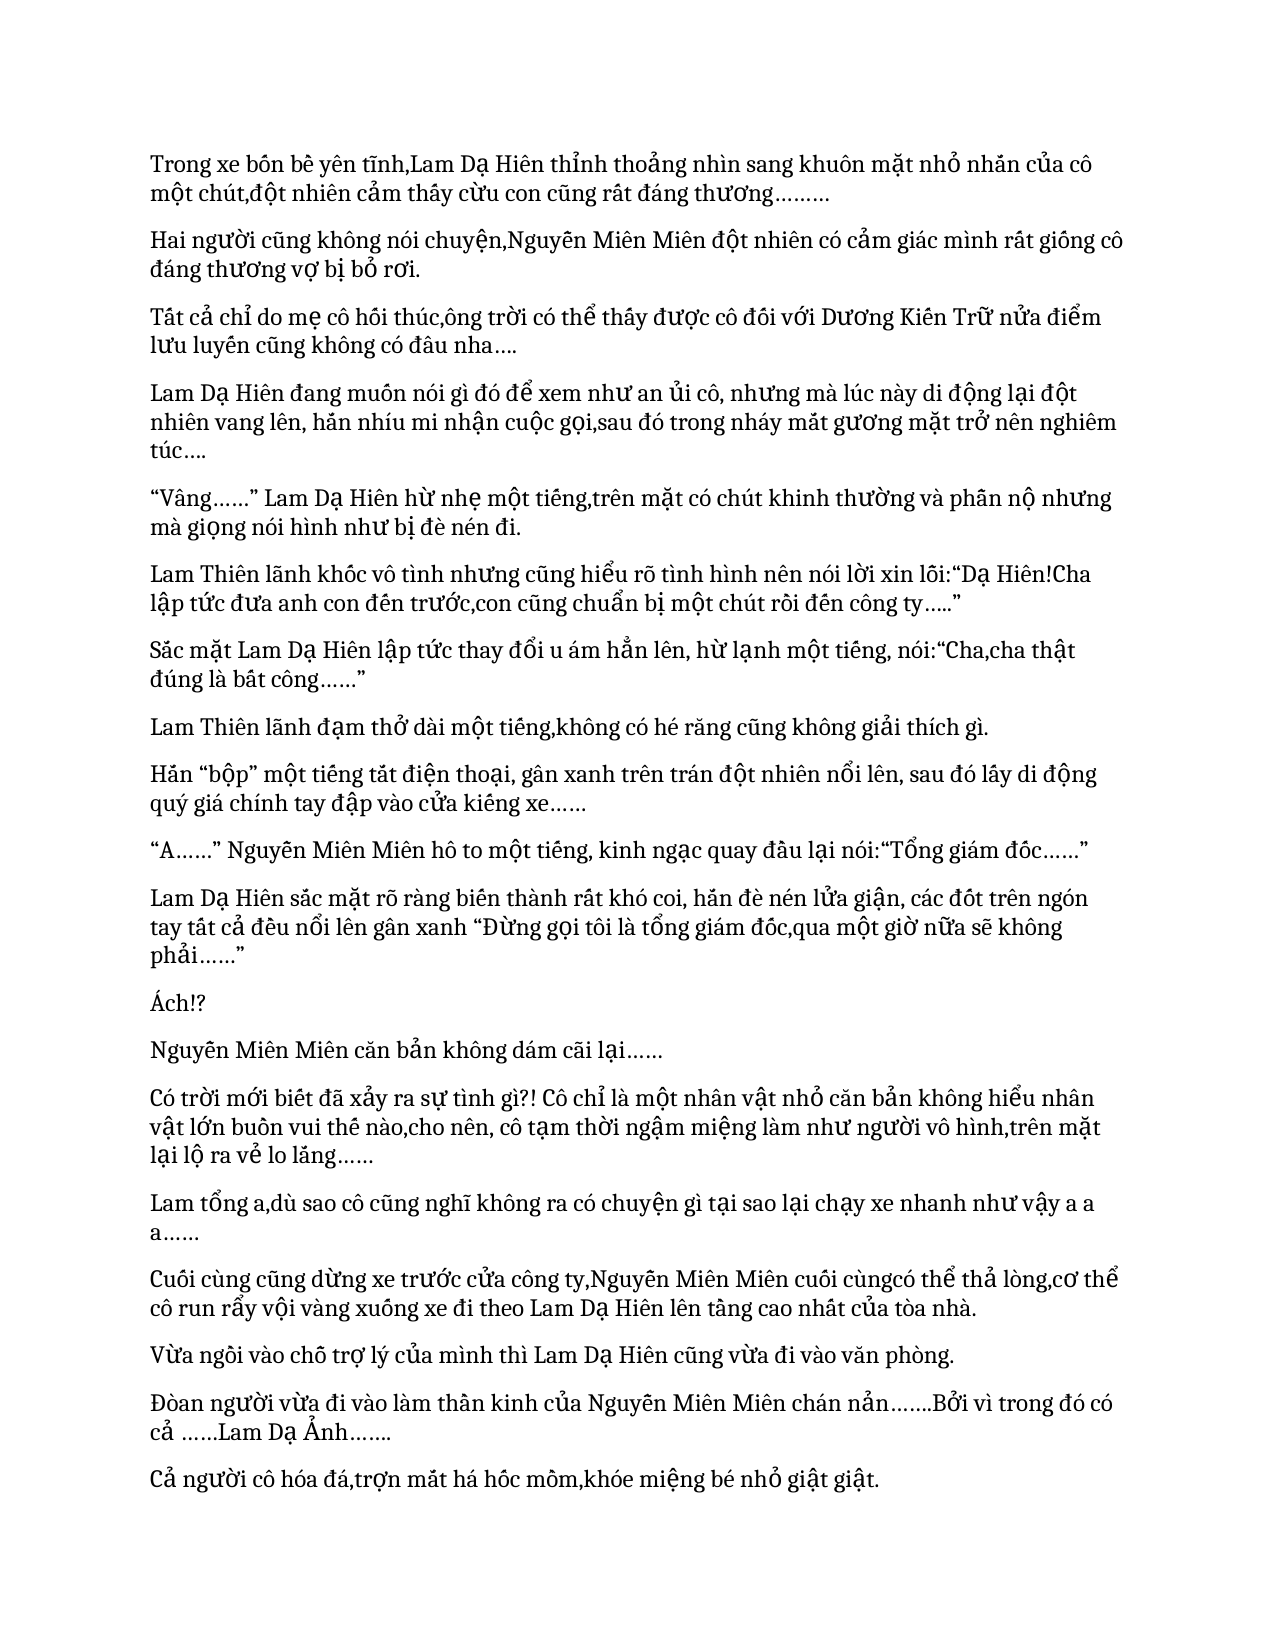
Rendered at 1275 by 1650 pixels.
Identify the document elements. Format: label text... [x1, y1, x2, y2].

text Tất cả chỉ do mẹ cô hối thúc,ông trời có thể thấy được cô đối với Dương Kiến Trữ nửa điểm lưu luyến cũng không có đâu nha…. [150, 302, 1125, 360]
text Lam Dạ Hiên đang muốn nói gì đó để xem như an ủi cô, nhưng mà lúc này di động lại đột nhiên vang lên, hắn nhíu mi nhận cuộc gọi,sau đó trong nháy mắt gương mặt trở nên nghiêm túc…. [150, 379, 1125, 465]
text Lam Thiên lãnh khốc vô tình nhưng cũng hiểu rõ tình hình nên nói lời xin lỗi:“Dạ Hiên!Cha lập tức đưa anh con đến trước,con cũng chuẩn bị một chút rồi đến công ty…..” [150, 560, 1125, 617]
text Lam Thiên lãnh đạm thở dài một tiếng,không có hé răng cũng không giải thích gì. [150, 712, 1125, 741]
text Có trời mới biết đã xảy ra sự tình gì?! Cô chỉ là một nhân vật nhỏ căn bản không hiểu nhân vật lớn buồn vui thế nào,cho nên, cô tạm thời ngậm miệng làm như người vô hình,trên mặt lại lộ ra vẻ lo lắng…… [150, 1084, 1125, 1170]
text Cả người cô hóa đá,trợn mắt há hốc mồm,khóe miệng bé nhỏ giật giật. [150, 1465, 1125, 1494]
text Đòan người vừa đi vào làm thần kinh của Nguyễn Miên Miên chán nản…….Bởi vì trong đó có cả ……Lam Dạ Ảnh……. [150, 1389, 1125, 1446]
text Cuối cùng cũng dừng xe trước cửa công ty,Nguyễn Miên Miên cuối cùngcó thể thả lòng,cơ thể cô run rẩy vội vàng xuống xe đi theo Lam Dạ Hiên lên tầng cao nhất của tòa nhà. [150, 1265, 1125, 1322]
text Vừa ngồi vào chỗ trợ lý của mình thì Lam Dạ Hiên cũng vừa đi vào văn phòng. [150, 1341, 1125, 1370]
text “A……” Nguyễn Miên Miên hô to một tiếng, kinh ngạc quay đầu lại nói:“Tổng giám đốc……” [150, 836, 1125, 865]
text “Vâng……” Lam Dạ Hiên hừ nhẹ một tiếng,trên mặt có chút khinh thường và phẫn nộ nhưng mà giọng nói hình như bị đè nén đi. [150, 484, 1125, 541]
text Lam Dạ Hiên sắc mặt rõ ràng biến thành rất khó coi, hắn đè nén lửa giận, các đốt trên ngón tay tất cả đều nổi lên gân xanh “Đừng gọi tôi là tổng giám đốc,qua một giờ nữa sẽ không phải……” [150, 884, 1125, 970]
text Nguyễn Miên Miên căn bản không dám cãi lại…… [150, 1036, 1125, 1065]
text Lam tổng a,dù sao cô cũng nghĩ không ra có chuyện gì tại sao lại chạy xe nhanh như vậy a a a…… [150, 1189, 1125, 1246]
text Sắc mặt Lam Dạ Hiên lập tức thay đổi u ám hẳn lên, hừ lạnh một tiếng, nói:“Cha,cha thật đúng là bất công……” [150, 636, 1125, 694]
text Hai người cũng không nói chuyện,Nguyễn Miên Miên đột nhiên có cảm giác mình rất giống cô đáng thương vợ bị bỏ rơi. [150, 226, 1125, 284]
text Hắn “bộp” một tiếng tắt điện thoại, gân xanh trên trán đột nhiên nổi lên, sau đó lấy di động quý giá chính tay đập vào cửa kiếng xe…… [150, 760, 1125, 817]
text Trong xe bốn bề yên tĩnh,Lam Dạ Hiên thỉnh thoảng nhìn sang khuôn mặt nhỏ nhắn của cô một chút,đột nhiên cảm thấy cừu con cũng rất đáng thương……… [150, 150, 1125, 207]
text Ách!? [150, 989, 1125, 1017]
